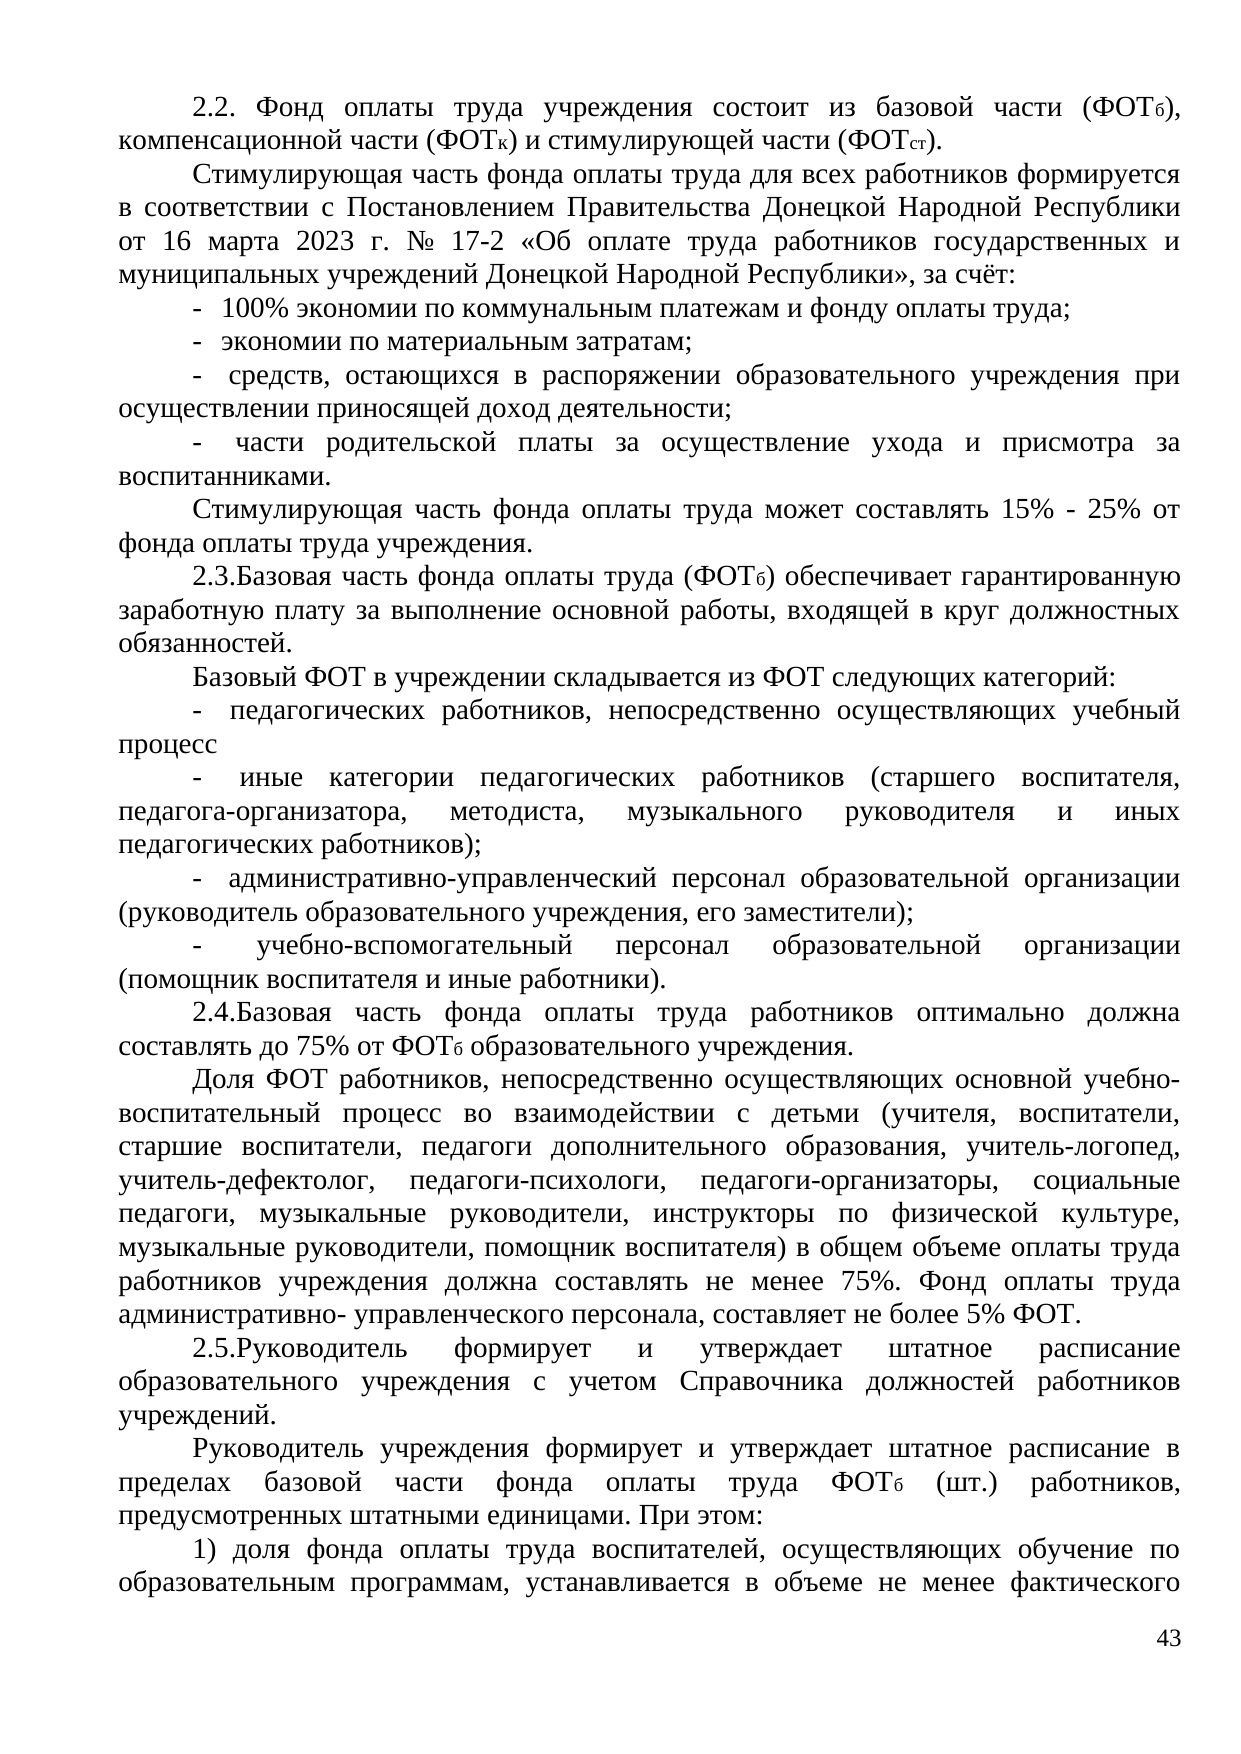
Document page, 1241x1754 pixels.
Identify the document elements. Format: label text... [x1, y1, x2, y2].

text Руководитель учреждения формирует и утверждает штатное расписание в пределах базовой части фонда оплаты труда ФОТб (шт.) работников, предусмотренных штатными единицами. При этом: [118, 1430, 1181, 1531]
text - педагогических работников, непосредственно осуществляющих учебный процесс [118, 692, 1181, 759]
text 2.5.Руководитель формирует и утверждает штатное расписание образовательного учреждения с учетом Справочника должностей работников учреждений. [118, 1330, 1181, 1430]
text Доля ФОТ работников, непосредственно осуществляющих основной учебно-воспитательный процесс во взаимодействии с детьми (учителя, воспитатели, старшие воспитатели, педагоги дополнительного образования, учитель-логопед, учитель-дефектолог, педагоги-психологи, педагоги-организаторы, социальные педагоги, музыкальные руководители, инструкторы по физической культуре, музыкальные руководители, помощник воспитателя) в общем объеме оплаты труда работников учреждения должна составлять не менее 75%. Фонд оплаты труда административно- управленческого персонала, составляет не более 5% ФОТ. [118, 1061, 1181, 1330]
text - иные категории педагогических работников (старшего воспитателя, педагога-организатора, методиста, музыкального руководителя и иных педагогических работников); [118, 759, 1181, 860]
text - учебно-вспомогательный персонал образовательной организации (помощник воспитателя и иные работники). [118, 927, 1181, 994]
text 2.3.Базовая часть фонда оплаты труда (ФОТб) обеспечивает гарантированную заработную плату за выполнение основной работы, входящей в круг должностных обязанностей. [118, 558, 1181, 659]
text 2.4.Базовая часть фонда оплаты труда работников оптимально должна составлять до 75% от ФОТб образовательного учреждения. [118, 994, 1181, 1061]
text Базовый ФОТ в учреждении складывается из ФОТ следующих категорий: [118, 659, 1181, 692]
text 2.2. Фонд оплаты труда учреждения состоит из базовой части (ФОТб), компенсационной части (ФОТк) и стимулирующей части (ФОТст). [118, 89, 1181, 156]
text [118, 1531, 1181, 1598]
text - средств, остающихся в распоряжении образовательного учреждения при осуществлении приносящей доход деятельности; [118, 357, 1181, 424]
text - части родительской платы за осуществление ухода и присмотра за воспитанниками. [118, 424, 1181, 491]
text - 100% экономии по коммунальным платежам и фонду оплаты труда; [118, 290, 1181, 323]
text Стимулирующая часть фонда оплаты труда может составлять 15% - 25% от фонда оплаты труда учреждения. [118, 491, 1181, 558]
text - экономии по материальным затратам; [118, 323, 1181, 357]
text Стимулирующая часть фонда оплаты труда для всех работников формируется в соответствии с Постановлением Правительства Донецкой Народной Республики от 16 марта 2023 г. № 17-2 «Об оплате труда работников государственных и муниципальных учреждений Донецкой Народной Республики», за счёт: [118, 156, 1181, 290]
text - административно-управленческий персонал образовательной организации (руководитель образовательного учреждения, его заместители); [118, 860, 1181, 927]
